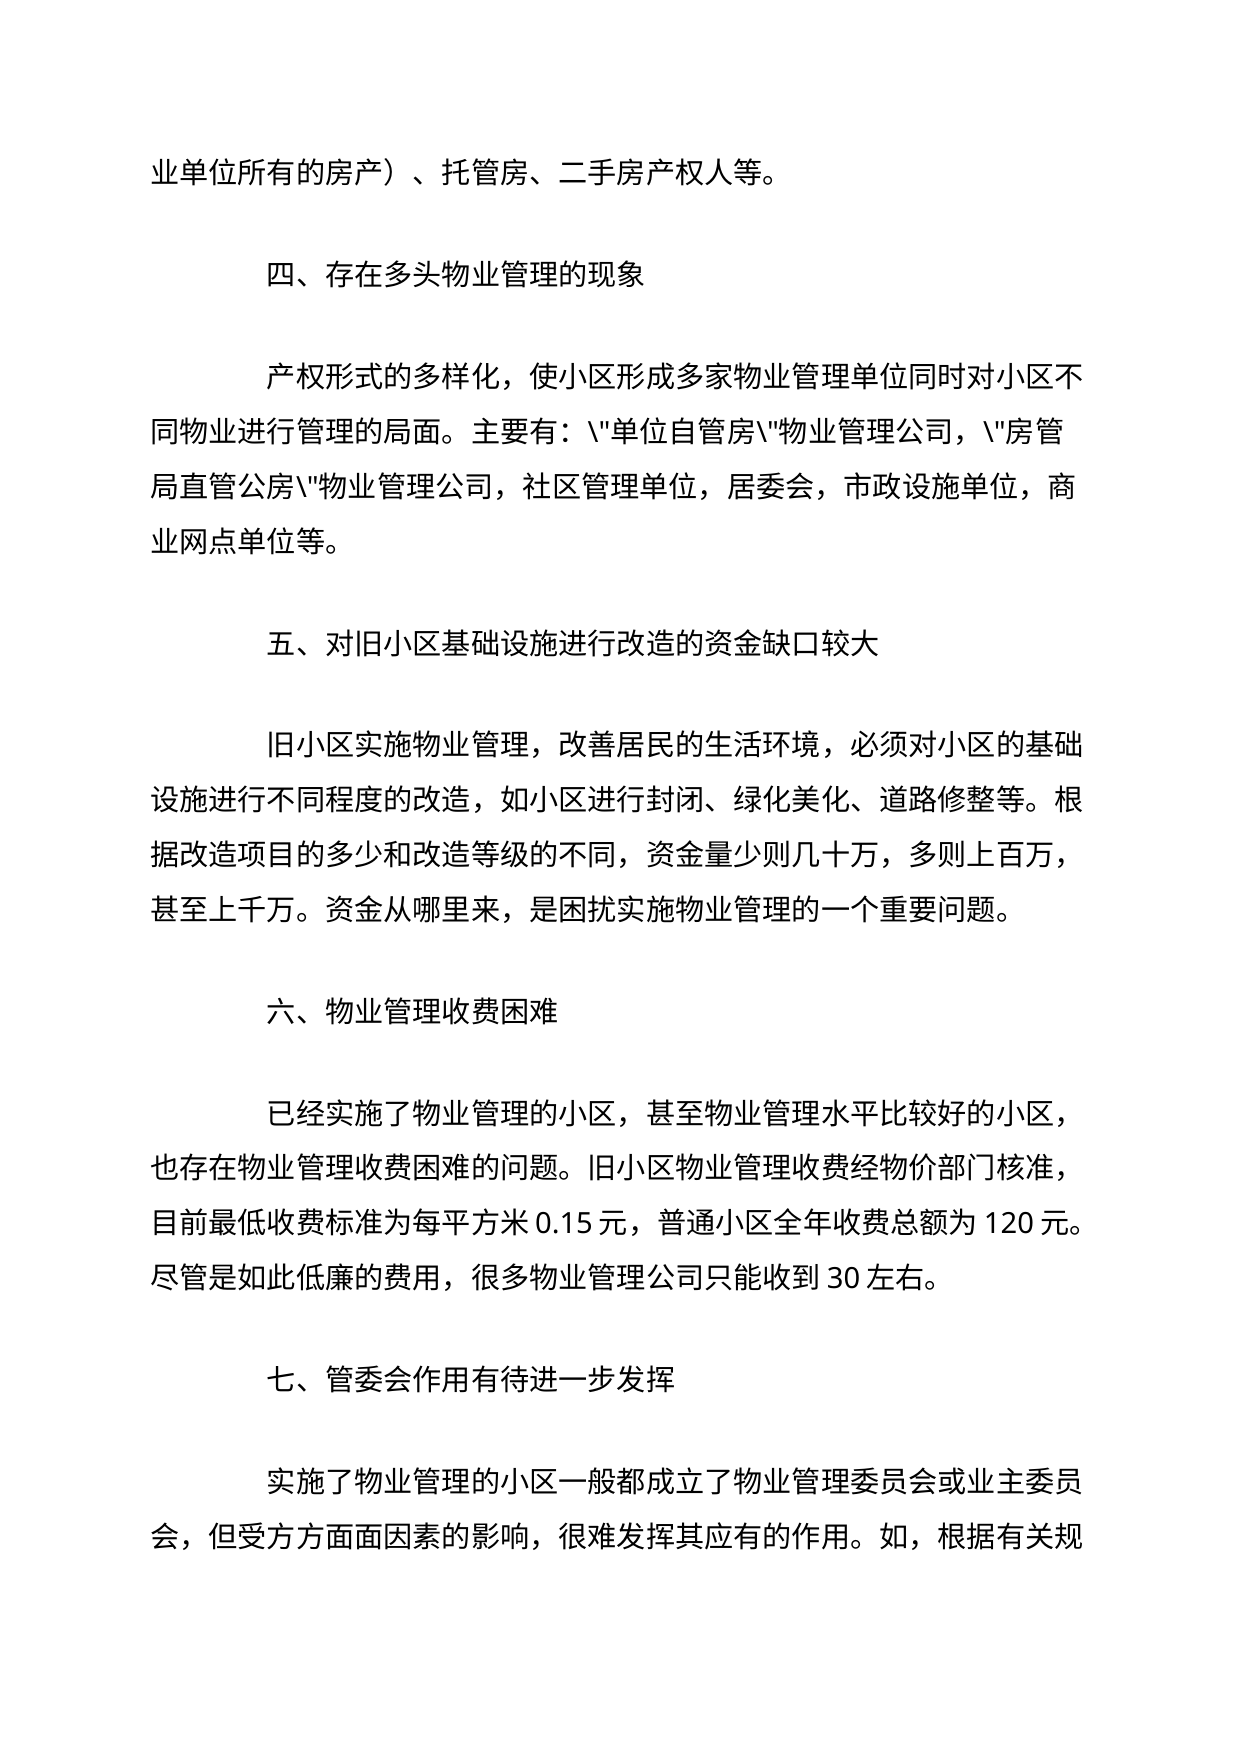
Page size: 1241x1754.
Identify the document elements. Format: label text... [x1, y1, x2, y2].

text 四、存在多头物业管理的现象 [150, 252, 1090, 294]
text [150, 150, 1090, 192]
text 产权形式的多样化，使小区形成多家物业管理单位同时对小区不同物业进行管理的局面。主要有：\"单位自管房\"物业管理公司，\"房管局直管公房\"物业管理公司，社区管理单位，居委会，市政设施单位，商业网点单位等。 [150, 353, 1090, 561]
text 已经实施了物业管理的小区，甚至物业管理水平比较好的小区，也存在物业管理收费困难的问题。旧小区物业管理收费经物价部门核准，目前最低收费标准为每平方米0.15元，普通小区全年收费总额为120元。尽管是如此低廉的费用，很多物业管理公司只能收到30左右。 [150, 1090, 1090, 1297]
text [150, 1459, 1090, 1556]
text 旧小区实施物业管理，改善居民的生活环境，必须对小区的基础设施进行不同程度的改造，如小区进行封闭、绿化美化、道路修整等。根据改造项目的多少和改造等级的不同，资金量少则几十万，多则上百万，甚至上千万。资金从哪里来，是困扰实施物业管理的一个重要问题。 [150, 722, 1090, 929]
text 六、物业管理收费困难 [150, 988, 1090, 1031]
text 五、对旧小区基础设施进行改造的资金缺口较大 [150, 620, 1090, 662]
text 七、管委会作用有待进一步发挥 [150, 1357, 1090, 1399]
